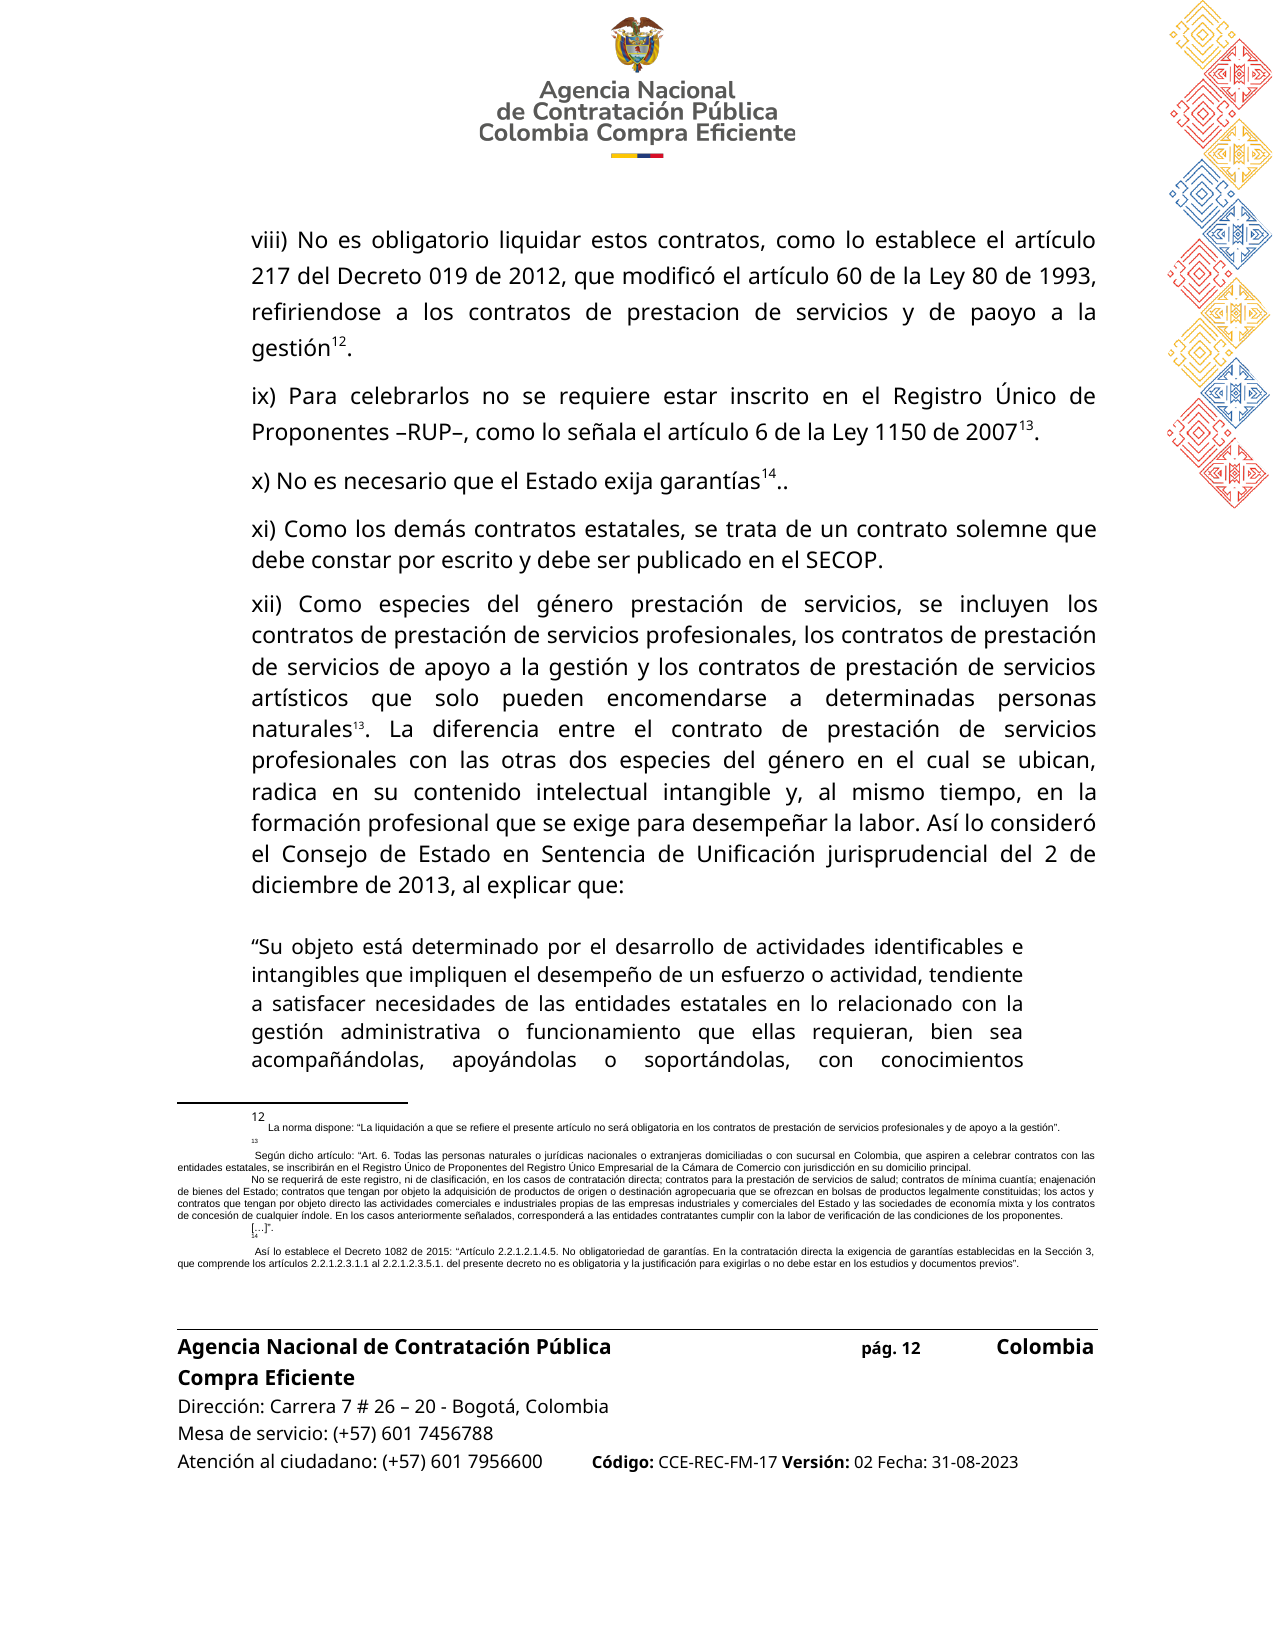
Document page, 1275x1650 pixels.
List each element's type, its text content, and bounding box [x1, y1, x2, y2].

text xii) Como especies del género prestación de servicios, se incluyen los contratos de prestación de servicios profesionales, los contratos de prestación de servicios de apoyo a la gestión y los contratos de prestación de servicios artísticos que solo pueden encomendarse a determinadas personas naturales13. La diferencia entre el contrato de prestación de servicios profesionales con las otras dos especies del género en el cual se ubican, radica en su contenido intelectual intangible y, al mismo tiempo, en la formación profesional que se exige para desempeñar la labor. Así lo consideró el Consejo de Estado en Sentencia de Unificación jurisprudencial del 2 de diciembre de 2013, al explicar que: [251, 588, 1098, 901]
text xi) Como los demás contratos estatales, se trata de un contrato solemne que debe constar por escrito y debe ser publicado en el SECOP. [251, 513, 1098, 576]
picture [1165, 0, 1272, 506]
text “Su objeto está determinado por el desarrollo de actividades identificables e intangibles que impliquen el desempeño de un esfuerzo o actividad, tendiente a satisfacer necesidades de las entidades estatales en lo relacionado con la gestión administrativa o funcionamiento que ellas requieran, bien sea acompañándolas, apoyándolas o soportándolas, con conocimientos especializados siempre y cuando dichos objetos estén encomendados a personas consideradas legalmente como profesionales. Se caracteriza por demandar un conocimiento intelectivo cualificado: el saber profesional”14. [251, 932, 1024, 1074]
text viii) No es obligatorio liquidar estos contratos, como lo establece el artículo 217 del Decreto 019 de 2012, que modificó el artículo 60 de la Ley 80 de 1993, refiriendose a los contratos de prestacion de servicios y de paoyo a la gestión. [251, 224, 1098, 363]
text x) No es necesario que el Estado exija garantías.. [251, 465, 1098, 496]
picture [479, 17, 796, 158]
text ix) Para celebrarlos no se requiere estar inscrito en el Registro Único de Proponentes –RUP–, como lo señala el artículo 6 de la Ley 1150 de 2007. [251, 380, 1098, 447]
